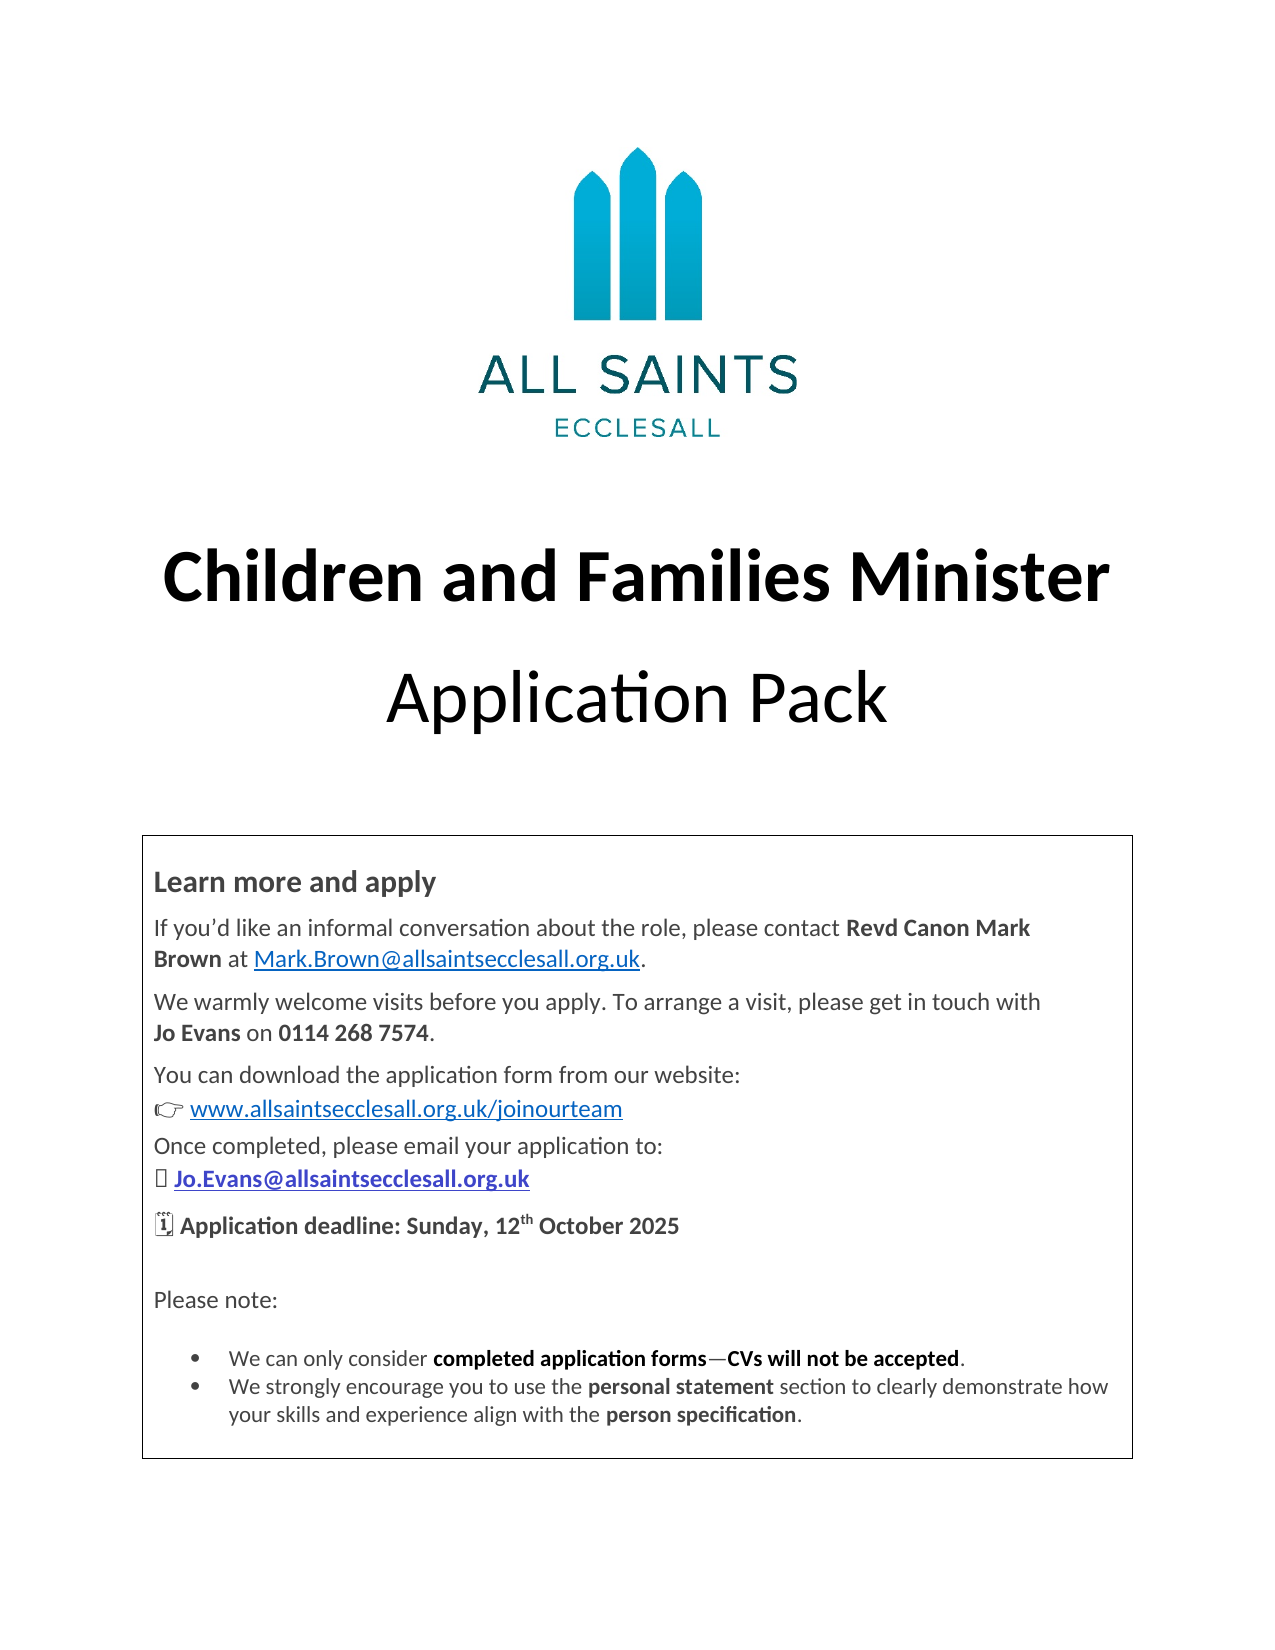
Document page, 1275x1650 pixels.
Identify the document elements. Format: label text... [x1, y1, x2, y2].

table_header Learn more and apply If you’d like an informal conversation about the role, please contact Revd Canon Mark Brown at Mark.Brown@allsaintsecclesall.org.uk. We warmly welcome visits before you apply. To arrange a visit, please get in touch with Jo Evans on 0114 268 7574. You can download the application form from our website: 👉 www.allsaintsecclesall.org.uk/joinourteam Once completed, please email your application to: 📧 Jo.Evans@allsaintsecclesall.org.uk 🗓️ Application deadline: Sunday, 12th October 2025 Please note: We can only consider completed application forms—CVs will not be accepted. We strongly encourage you to use the personal statement section to clearly demonstrate how your skills and experience align with the person specification. [143, 836, 1132, 1458]
text Application Pack [142, 649, 1133, 741]
picture [478, 147, 797, 437]
text Children and Families Minister [142, 529, 1133, 620]
